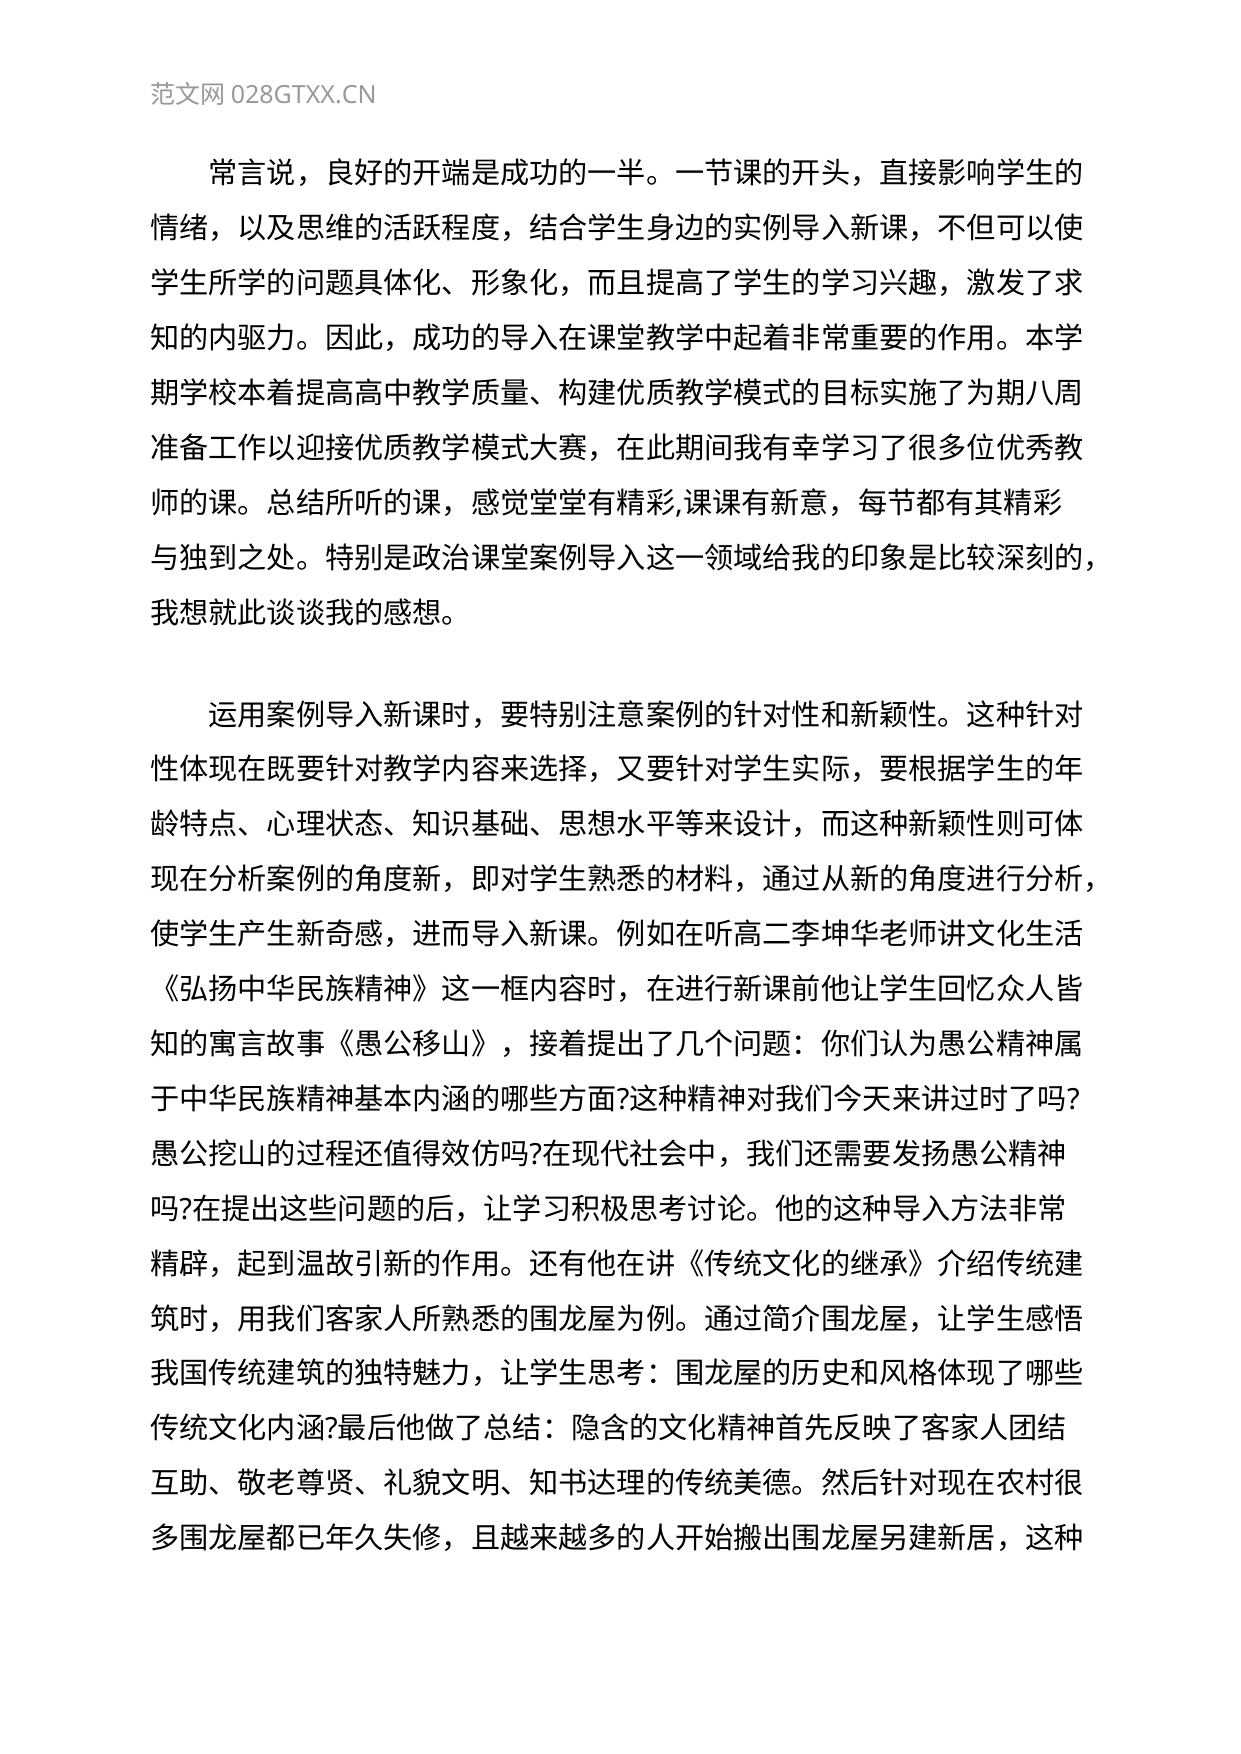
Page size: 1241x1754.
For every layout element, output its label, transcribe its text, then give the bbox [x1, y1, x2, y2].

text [150, 691, 1090, 1557]
text 常言说，良好的开端是成功的一半。一节课的开头，直接影响学生的情绪，以及思维的活跃程度，结合学生身边的实例导入新课，不但可以使学生所学的问题具体化、形象化，而且提高了学生的学习兴趣，激发了求知的内驱力。因此，成功的导入在课堂教学中起着非常重要的作用。本学期学校本着提高高中教学质量、构建优质教学模式的目标实施了为期八周准备工作以迎接优质教学模式大赛，在此期间我有幸学习了很多位优秀教师的课。总结所听的课，感觉堂堂有精彩,课课有新意，每节都有其精彩与独到之处。特别是政治课堂案例导入这一领域给我的印象是比较深刻的，我想就此谈谈我的感想。 [150, 150, 1090, 632]
